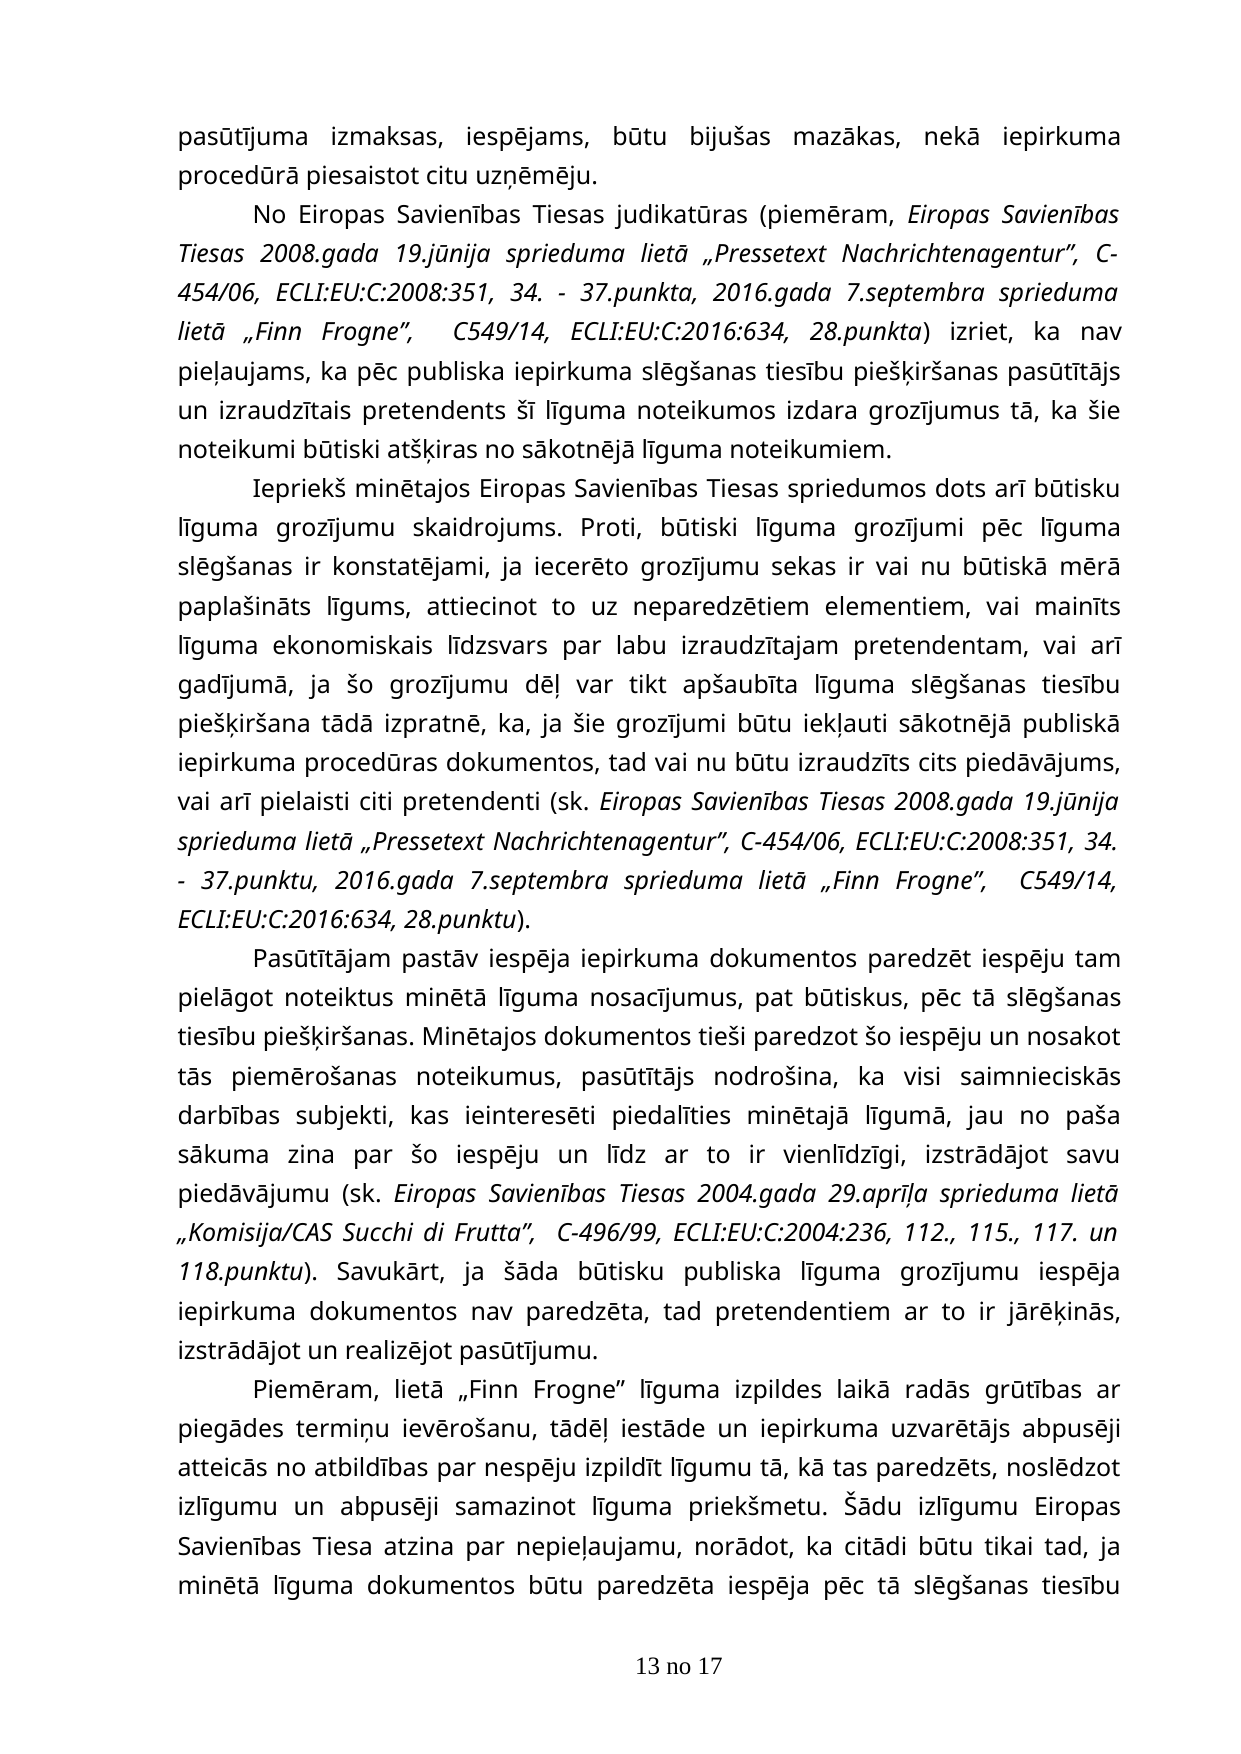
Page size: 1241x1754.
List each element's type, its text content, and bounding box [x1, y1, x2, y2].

text Iepriekš minētajos Eiropas Savienības Tiesas spriedumos dots arī būtisku līguma grozījumu skaidrojums. Proti, būtiski līguma grozījumi pēc līguma slēgšanas ir konstatējami, ja iecerēto grozījumu sekas ir vai nu būtiskā mērā paplašināts līgums, attiecinot to uz neparedzētiem elementiem, vai mainīts līguma ekonomiskais līdzsvars par labu izraudzītajam pretendentam, vai arī gadījumā, ja šo grozījumu dēļ var tikt apšaubīta līguma slēgšanas tiesību piešķiršana tādā izpratnē, ka, ja šie grozījumi būtu iekļauti sākotnējā publiskā iepirkuma procedūras dokumentos, tad vai nu būtu izraudzīts cits piedāvājums, vai arī pielaisti citi pretendenti (sk. Eiropas Savienības Tiesas 2008.gada 19.jūnija sprieduma lietā „Pressetext Nachrichtenagentur”, C-454/06, ECLI:EU:C:2008:351, 34. - 37.punktu, 2016.gada 7.septembra sprieduma lietā „Finn Frogne”, C549/14, ECLI:EU:C:2016:634, 28.punktu). [177, 471, 1122, 936]
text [177, 1371, 1122, 1601]
text Pasūtītājam pastāv iespēja iepirkuma dokumentos paredzēt iespēju tam pielāgot noteiktus minētā līguma nosacījumus, pat būtiskus, pēc tā slēgšanas tiesību piešķiršanas. Minētajos dokumentos tieši paredzot šo iespēju un nosakot tās piemērošanas noteikumus, pasūtītājs nodrošina, ka visi saimnieciskās darbības subjekti, kas ieinteresēti piedalīties minētajā līgumā, jau no paša sākuma zina par šo iespēju un līdz ar to ir vienlīdzīgi, izstrādājot savu piedāvājumu (sk. Eiropas Savienības Tiesas 2004.gada 29.aprīļa sprieduma lietā „Komisija/CAS Succhi di Frutta”, C-496/99, ECLI:EU:C:2004:236, 112., 115., 117. un 118.punktu). Savukārt, ja šāda būtisku publiska līguma grozījumu iespēja iepirkuma dokumentos nav paredzēta, tad pretendentiem ar to ir jārēķinās, izstrādājot un realizējot pasūtījumu. [177, 941, 1122, 1366]
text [177, 118, 1122, 191]
text No Eiropas Savienības Tiesas judikatūras (piemēram, Eiropas Savienības Tiesas 2008.gada 19.jūnija sprieduma lietā „Pressetext Nachrichtenagentur”, C-454/06, ECLI:EU:C:2008:351, 34. - 37.punkta, 2016.gada 7.septembra sprieduma lietā „Finn Frogne”, C549/14, ECLI:EU:C:2016:634, 28.punkta) izriet, ka nav pieļaujams, ka pēc publiska iepirkuma slēgšanas tiesību piešķiršanas pasūtītājs un izraudzītais pretendents šī līguma noteikumos izdara grozījumus tā, ka šie noteikumi būtiski atšķiras no sākotnējā līguma noteikumiem. [177, 196, 1122, 466]
